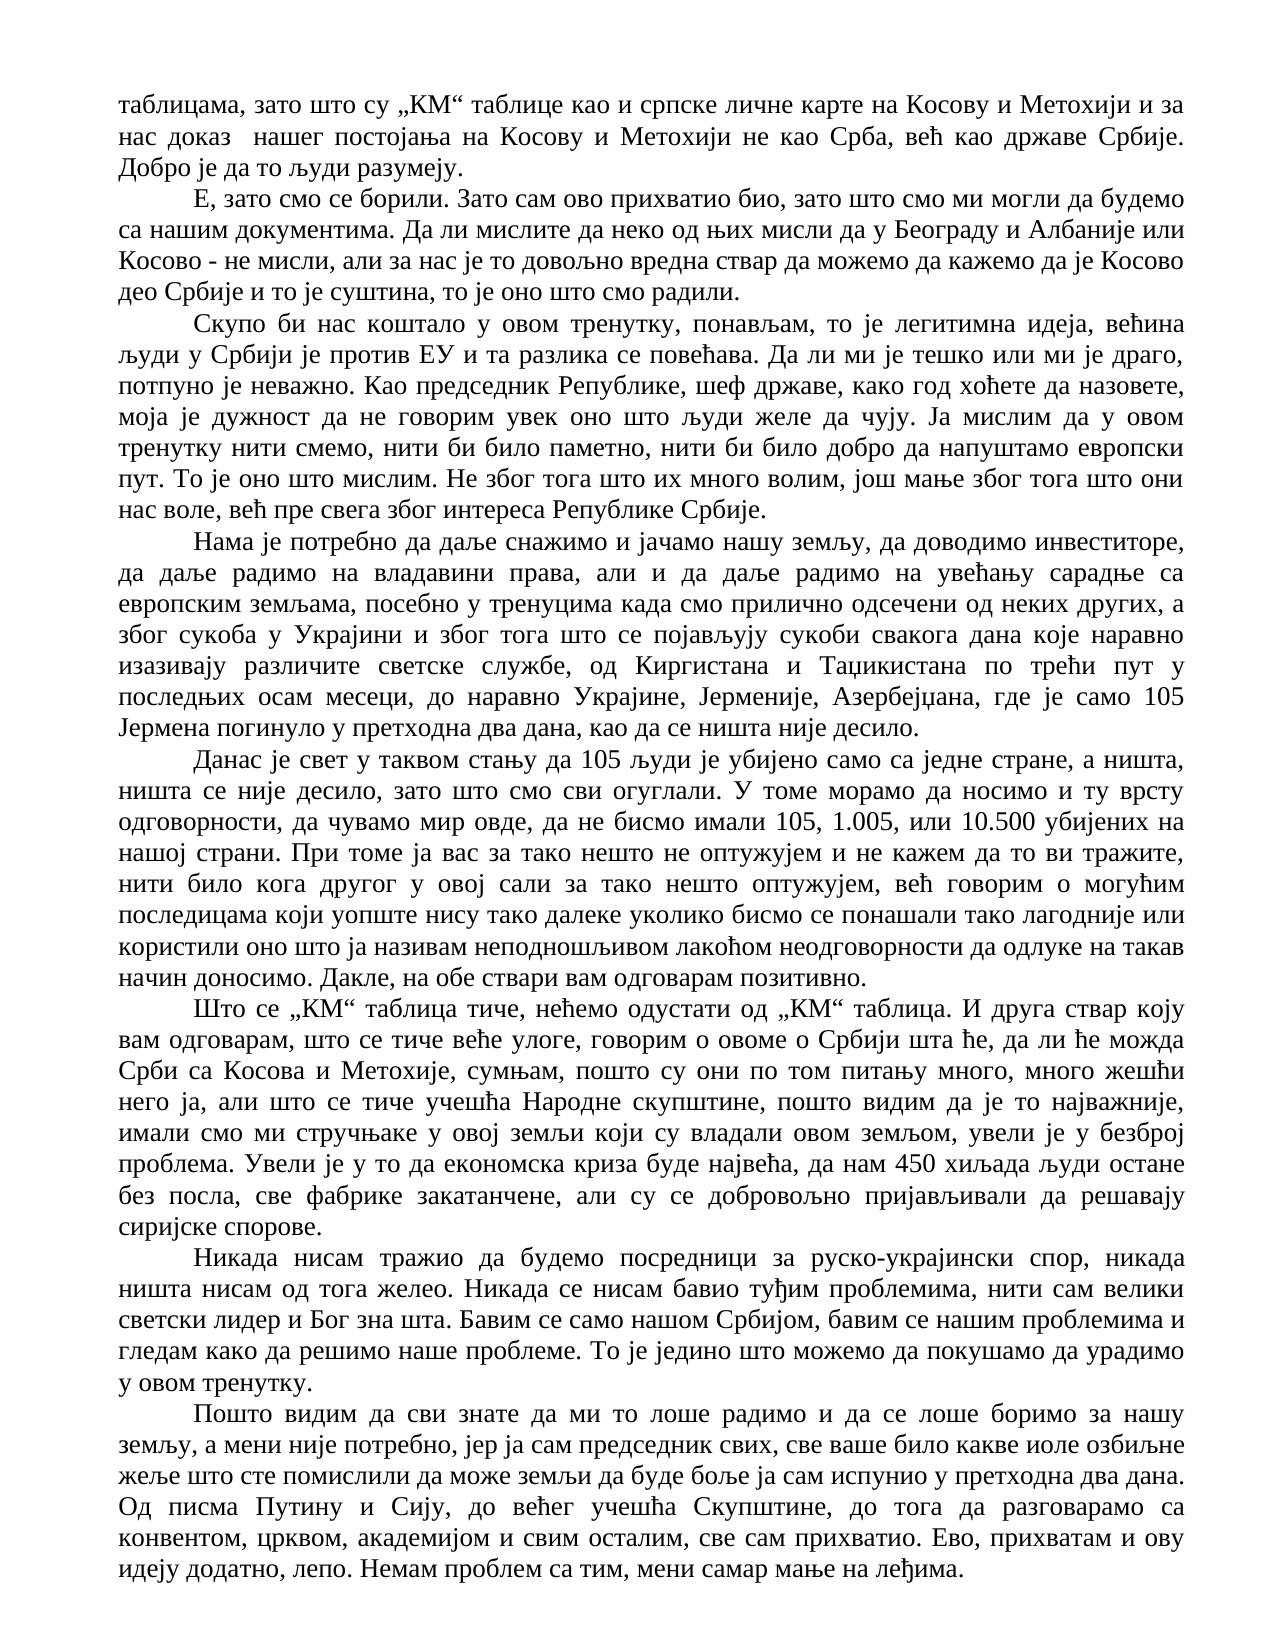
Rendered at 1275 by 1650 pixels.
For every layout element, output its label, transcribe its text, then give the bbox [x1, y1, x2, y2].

text Скупо би нас коштало у овом тренутку, понављам, то је легитимна идеја, већина људи у Србији је против ЕУ и та разлика се повећава. Да ли ми је тешко или ми је драго, потпуно је неважно. Као председник Републике, шеф државе, како год хоћете да назовете, моја је дужност да не говорим увек оно што људи желе да чују. Ја мислим да у овом тренутку нити смемо, нити би било паметно, нити би било добро да напуштамо европски пут. То је оно што мислим. Не због тога што их много волим, још мање због тога што они нас воле, већ пре свега због интереса Републике Србије. [118, 307, 1186, 525]
text Што се „КМ“ таблица тиче, нећемо одустати од „КМ“ таблица. И друга ствар коју вам одговарам, што се тиче веће улоге, говорим о овоме о Србији шта ће, да ли ће можда Срби са Косова и Метохије, сумњам, пошто су они по том питању много, много жешћи него ја, али што се тиче учешћа Народне скупштине, пошто видим да је то најважније, имали смо ми стручњаке у овој земљи који су владали овом земљом, увели је у безброј проблема. Увели је у то да економска криза буде највећа, да нам 450 хиљада људи остане без посла, све фабрике закатанчене, али су се добровољно пријављивали да решавају сиријске спорове. [118, 992, 1186, 1241]
text Е, зато смо се борили. Зато сам ово прихватио био, зато што смо ми могли да будемо са нашим документима. Да ли мислите да неко од њих мисли да у Београду и Албаније или Косово - не мисли, али за нас је то довољно вредна ствар да можемо да кажемо да је Косово део Србије и то је суштина, то је оно што смо радили. [118, 182, 1186, 307]
text Данас је свет у таквом стању да 105 људи је убијено само са једне стране, а ништа, ништа се није десило, зато што смо сви огуглали. У томе морамо да носимо и ту врсту одговорности, да чувамо мир овде, да не бисмо имали 105, 1.005, или 10.500 убијених на нашој страни. При томе ја вас за тако нешто не оптужујем и не кажем да то ви тражите, нити било кога другог у овој сали за тако нешто оптужујем, већ говорим о могућим последицама који уопште нису тако далеке уколико бисмо се понашали тако лагодније или користили оно што ја називам неподношљивом лакоћом неодговорности да одлуке на такав начин доносимо. Дакле, на обе ствари вам одговарам позитивно. [118, 743, 1186, 992]
text Нама је потребно да даље снажимо и јачамо нашу земљу, да доводимо инвеститоре, да даље радимо на владавини права, али и да даље радимо на увећању сарадње са европским земљама, посебно у тренуцима када смо прилично одсечени од неких других, а због сукоба у Украјини и због тога што се појављују сукоби свакога дана које наравно изазивају различите светске службе, од Киргистана и Таџикистана по трећи пут у последњих осам месеци, до наравно Украјине, Јерменије, Азербејџана, где је само 105 Јермена погинуло у претходна два дана, као да се ништа није десило. [118, 525, 1186, 743]
text Пошто видим да сви знате да ми то лоше радимо и да се лоше боримо за нашу земљу, а мени није потребно, јер ја сам председник свих, све ваше било какве иоле озбиљне жеље што сте помислили да може земљи да буде боље ја сам испунио у претходна два дана. Од писма Путину и Сију, до већег учешћа Скупштине, до тога да разговарамо са конвентом, црквом, академијом и свим осталим, све сам прихватио. Ево, прихватам и ову идеју додатно, лепо. Немам проблем са тим, мени самар мање на леђима. [118, 1397, 1186, 1584]
text Никада нисам тражио да будемо посредници за руско-украјински спор, никада ништа нисам од тога желео. Никада се нисам бавио туђим проблемима, нити сам велики светски лидер и Бог зна шта. Бавим се само нашом Србијом, бавим се нашим проблемима и гледам како да решимо наше проблеме. То је једино што можемо да покушамо да урадимо у овом тренутку. [118, 1241, 1186, 1397]
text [118, 89, 1186, 182]
